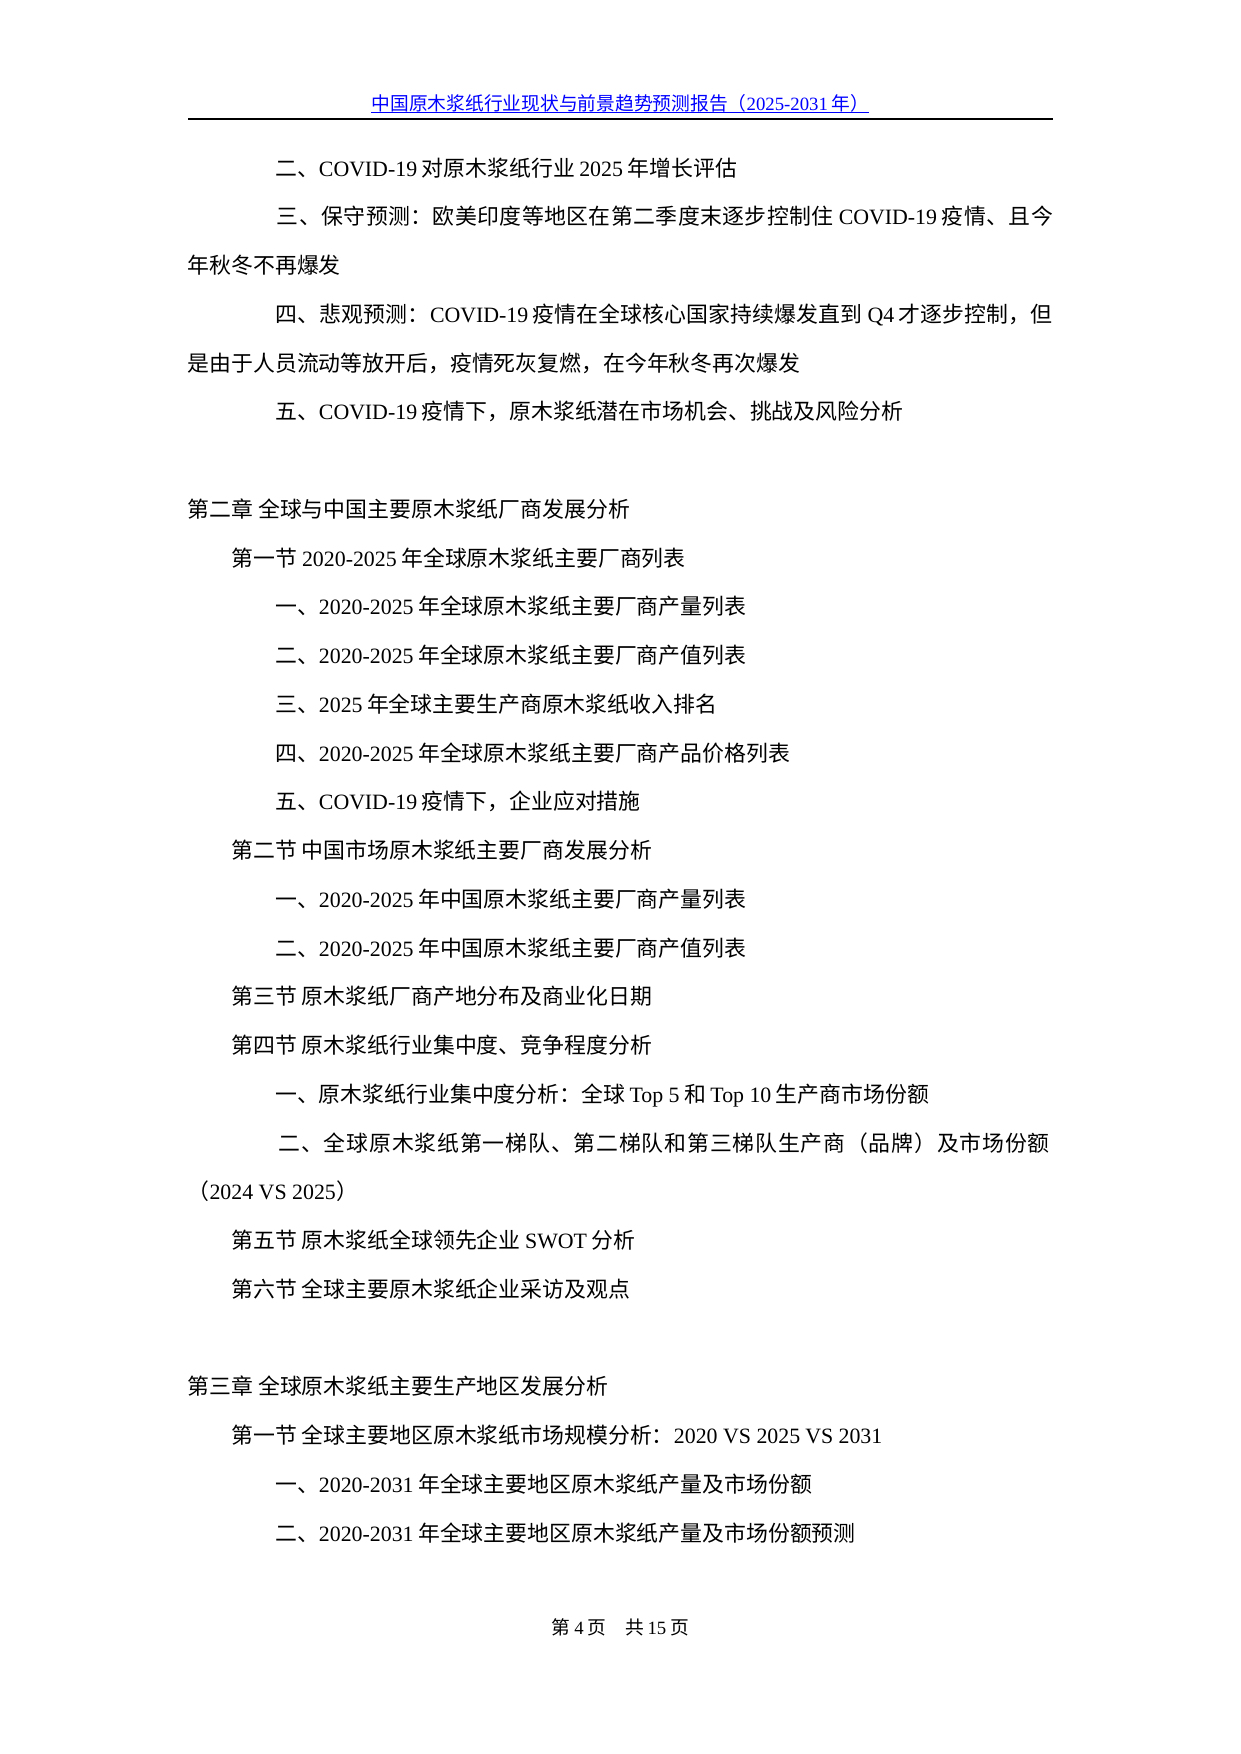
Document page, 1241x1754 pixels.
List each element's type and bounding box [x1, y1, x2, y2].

text [187, 150, 1053, 1548]
